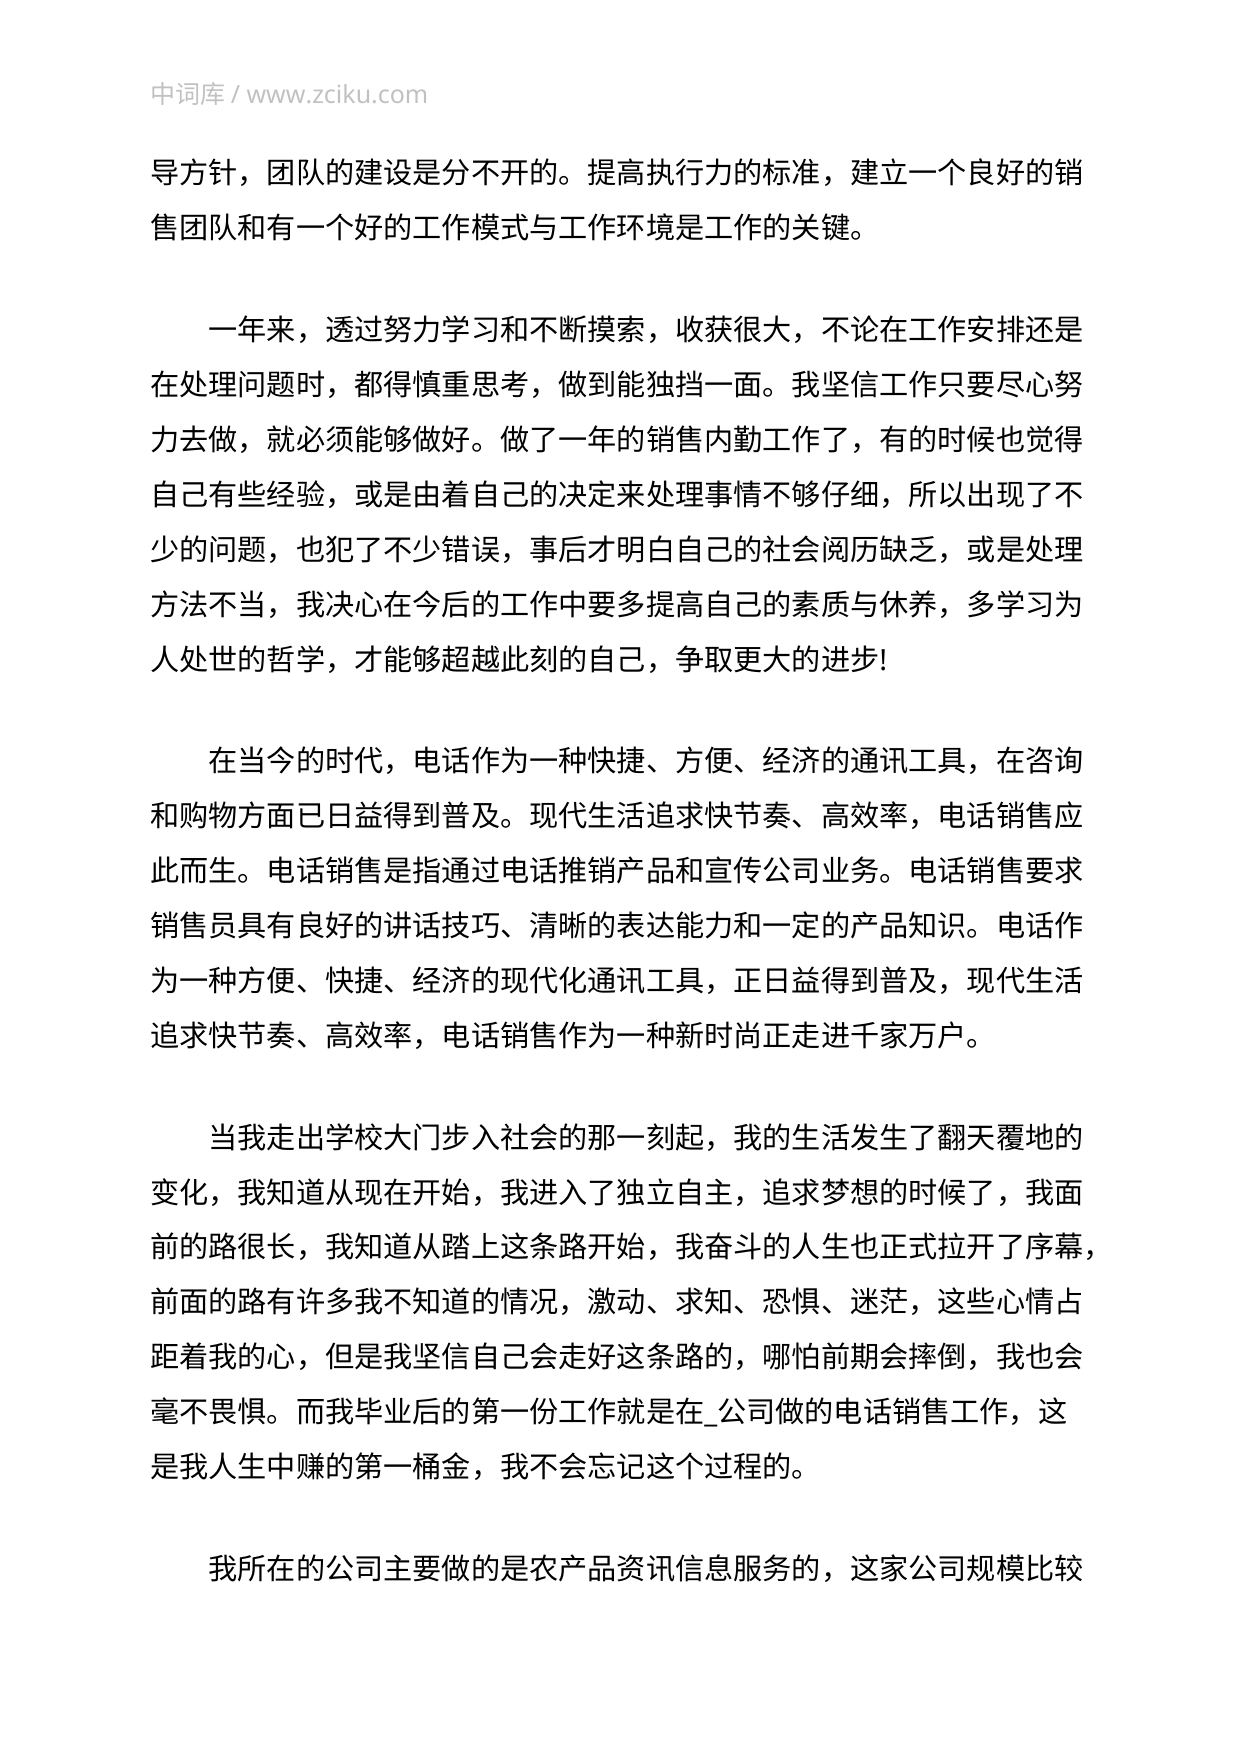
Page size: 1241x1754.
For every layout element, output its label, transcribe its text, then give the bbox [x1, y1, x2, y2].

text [150, 1546, 1090, 1588]
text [150, 150, 1090, 247]
text 一年来，透过努力学习和不断摸索，收获很大，不论在工作安排还是在处理问题时，都得慎重思考，做到能独挡一面。我坚信工作只要尽心努力去做，就必须能够做好。做了一年的销售内勤工作了，有的时候也觉得自己有些经验，或是由着自己的决定来处理事情不够仔细，所以出现了不少的问题，也犯了不少错误，事后才明白自己的社会阅历缺乏，或是处理方法不当，我决心在今后的工作中要多提高自己的素质与休养，多学习为人处世的哲学，才能够超越此刻的自己，争取更大的进步! [150, 307, 1090, 678]
text 在当今的时代，电话作为一种快捷、方便、经济的通讯工具，在咨询和购物方面已日益得到普及。现代生活追求快节奏、高效率，电话销售应此而生。电话销售是指通过电话推销产品和宣传公司业务。电话销售要求销售员具有良好的讲话技巧、清晰的表达能力和一定的产品知识。电话作为一种方便、快捷、经济的现代化通讯工具，正日益得到普及，现代生活追求快节奏、高效率，电话销售作为一种新时尚正走进千家万户。 [150, 738, 1090, 1055]
text 当我走出学校大门步入社会的那一刻起，我的生活发生了翻天覆地的变化，我知道从现在开始，我进入了独立自主，追求梦想的时候了，我面前的路很长，我知道从踏上这条路开始，我奋斗的人生也正式拉开了序幕，前面的路有许多我不知道的情况，激动、求知、恐惧、迷茫，这些心情占距着我的心，但是我坚信自己会走好这条路的，哪怕前期会摔倒，我也会毫不畏惧。而我毕业后的第一份工作就是在_公司做的电话销售工作，这是我人生中赚的第一桶金，我不会忘记这个过程的。 [150, 1114, 1090, 1486]
